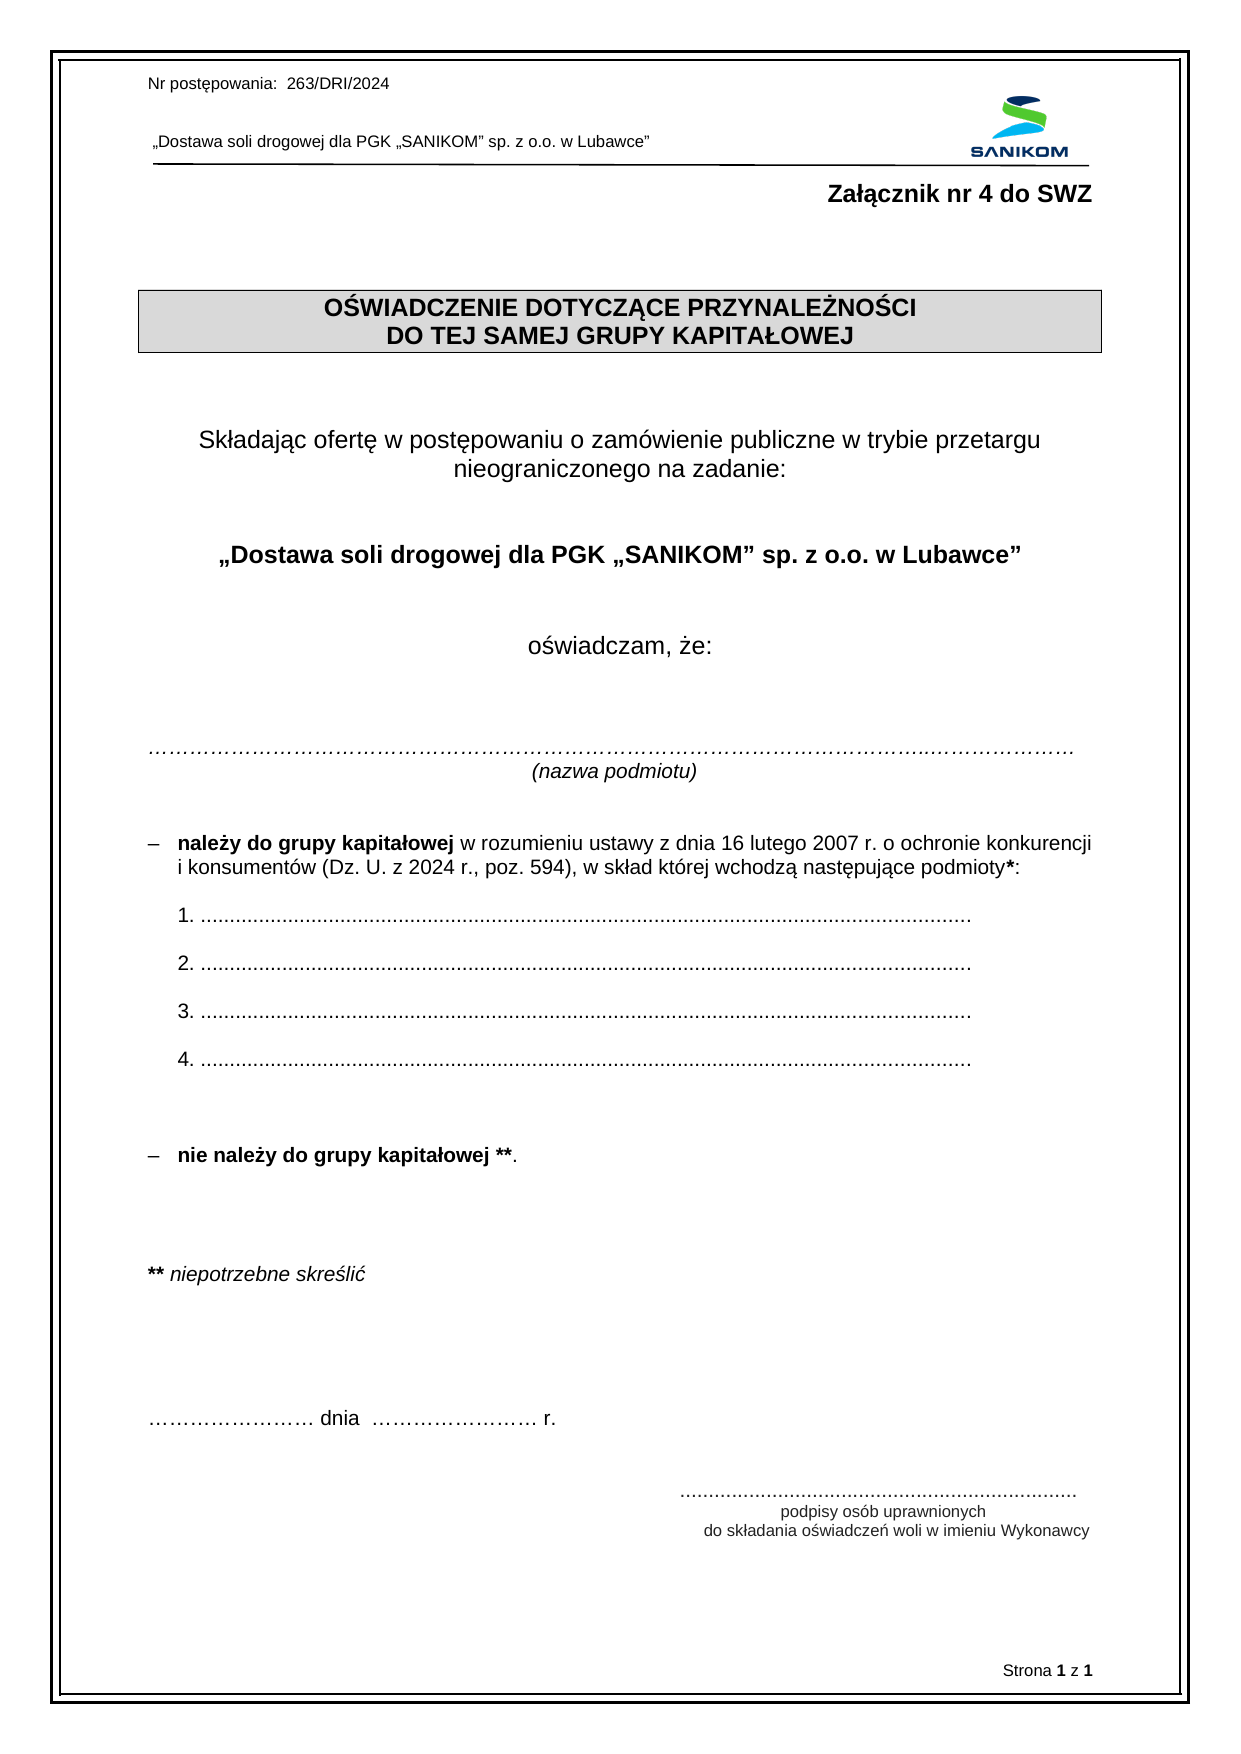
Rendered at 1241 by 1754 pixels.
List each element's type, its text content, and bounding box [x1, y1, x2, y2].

text OŚWIADCZENIE DOTYCZĄCE PRZYNALEŻNOŚCI [139, 291, 1101, 318]
text 1. [177, 903, 1092, 927]
text …………………… dnia …………………… r. [148, 1406, 1092, 1430]
text do składania oświadczeń woli w imieniu Wykonawcy [674, 1521, 1119, 1540]
text 3. [177, 999, 1092, 1023]
text ** niepotrzebne skreślić [148, 1262, 1092, 1286]
text – nie należy do grupy kapitałowej **. [148, 1142, 1092, 1166]
text Załącznik nr 4 do SWZ [148, 179, 1092, 208]
text „Dostawa soli drogowej dla PGK „SANIKOM” sp. z o.o. w Lubawce” [148, 540, 1092, 569]
text DO TEJ SAMEJ GRUPY KAPITAŁOWEJ [139, 318, 1101, 352]
text ..................................................................... [148, 1478, 1092, 1502]
text – należy do grupy kapitałowej w rozumieniu ustawy z dnia 16 lutego 2007 r. o ochronie konkurencji i konsumentów (Dz. U. z 2024 r., poz. 594), w skład której wchodzą następujące podmioty*: [148, 831, 1092, 879]
text 4. [177, 1047, 1092, 1071]
text …………………………………………………………………………………………………..………………… [148, 735, 1092, 759]
text podpisy osób uprawnionych [674, 1502, 1092, 1521]
text (nazwa podmiotu) [532, 759, 1092, 783]
picture [963, 89, 1074, 161]
text 2. [177, 951, 1092, 975]
text oświadczam, że: [148, 631, 1092, 660]
text Składając ofertę w postępowaniu o zamówienie publiczne w trybie przetargu nieograniczonego na zadanie: [148, 425, 1092, 483]
